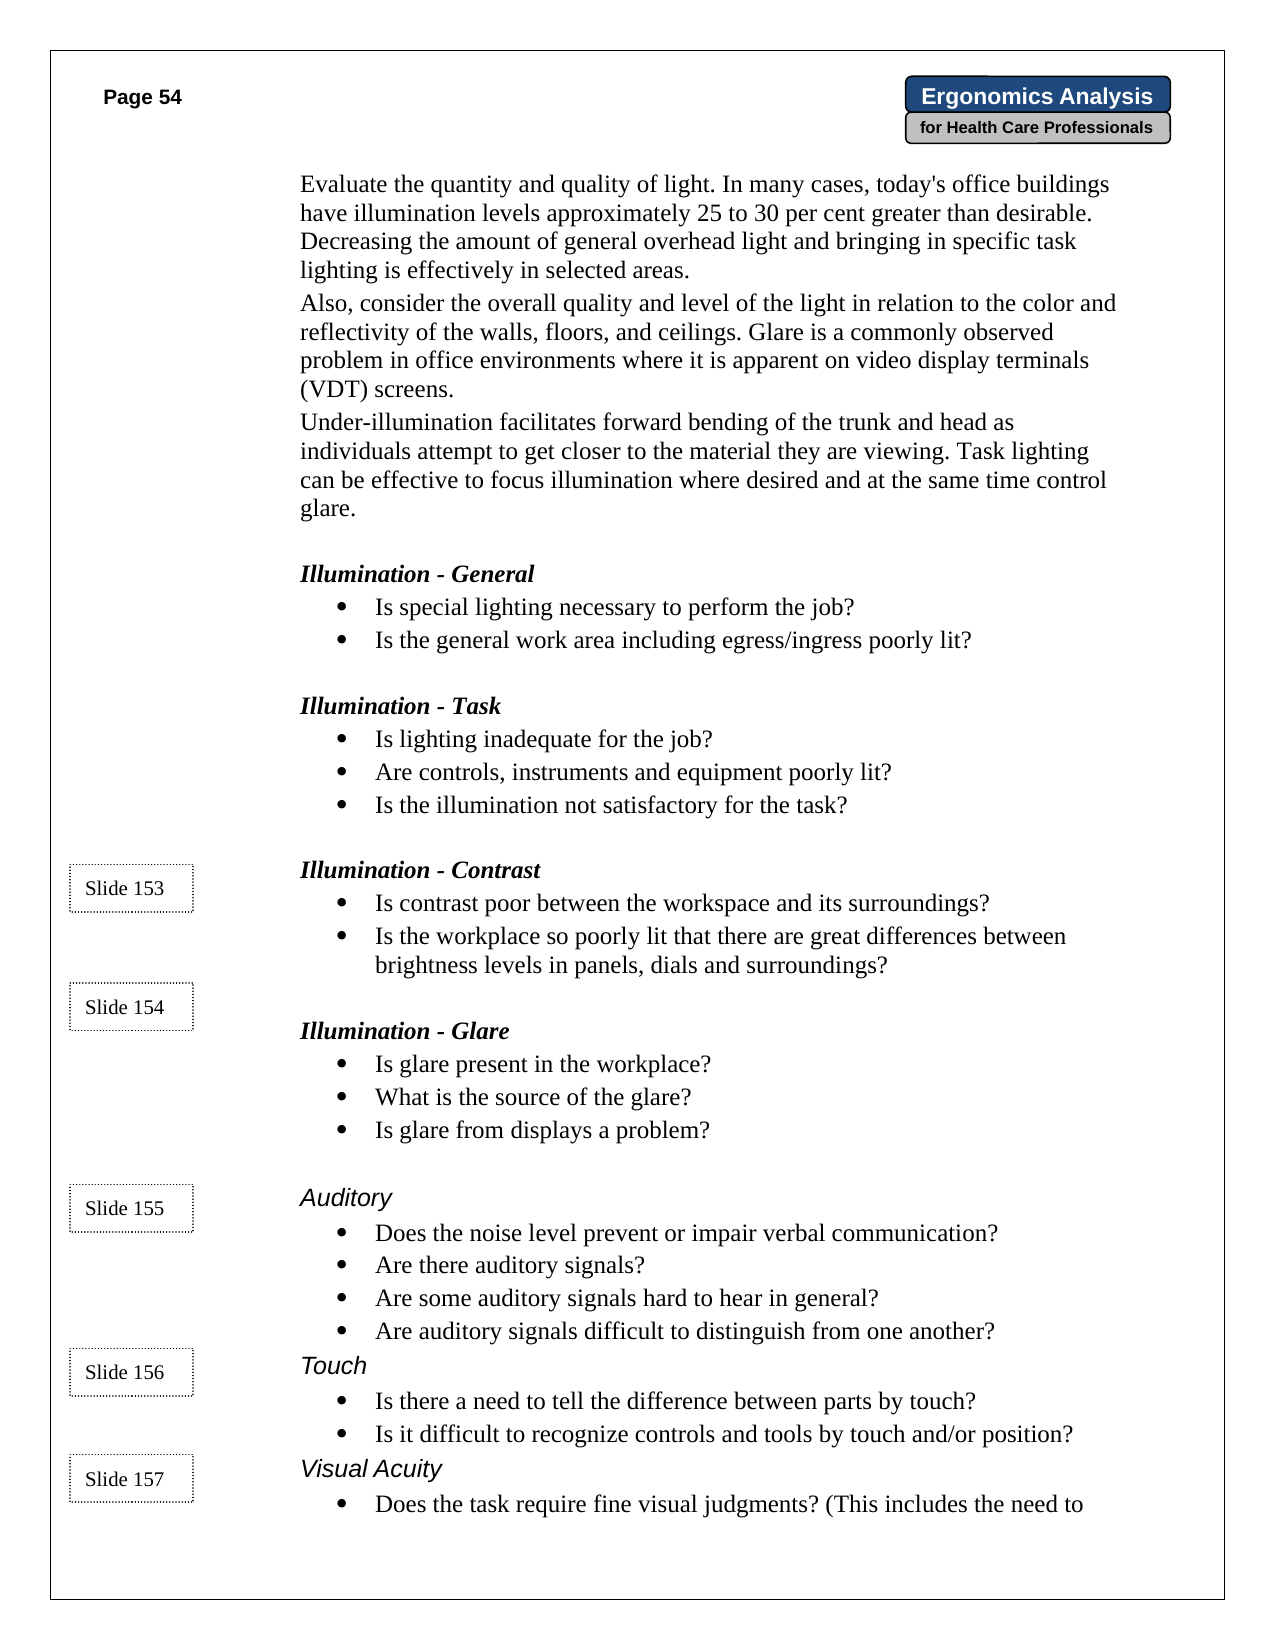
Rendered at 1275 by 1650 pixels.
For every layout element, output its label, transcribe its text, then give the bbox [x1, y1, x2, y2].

list Are there auditory signals? [337, 1251, 1125, 1279]
list Is lighting inadequate for the job? [337, 724, 1125, 753]
list Is special lighting necessary to perform the job? [337, 592, 1125, 621]
subtitle Auditory [300, 1183, 1125, 1211]
text Evaluate the quantity and quality of light. In many cases, today's office buildings have illumination levels approximately 25 to 30 per cent greater than desirable. Decreasing the amount of general overhead light and bringing in specific task lighting is effectively in selected areas. [300, 169, 1125, 284]
list Is contrast poor between the workspace and its surroundings? [337, 888, 1125, 917]
subtitle Visual Acuity [300, 1454, 1125, 1483]
list Is the illumination not satisfactory for the task? [337, 790, 1125, 818]
list Is it difficult to recognize controls and tools by touch and/or position? [337, 1419, 1125, 1448]
list Are controls, instruments and equipment poorly lit? [337, 757, 1125, 786]
subtitle Illumination - Contrast [300, 856, 1125, 884]
list Is the workplace so poorly lit that there are great differences between brightness levels in panels, dials and surroundings? [337, 921, 1125, 979]
text Under-illumination facilitates forward bending of the trunk and head as individuals attempt to get closer to the material they are viewing. Task lighting can be effective to focus illumination where desired and at the same time control glare. [300, 407, 1125, 522]
list Is the general work area including egress/ingress poorly lit? [337, 625, 1125, 654]
subtitle Illumination - General [300, 559, 1125, 588]
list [337, 1489, 1125, 1518]
list Is there a need to tell the difference between parts by touch? [337, 1386, 1125, 1415]
text Also, consider the overall quality and level of the light in relation to the color and reflectivity of the walls, floors, and ceilings. Glare is a commonly observed problem in office environments where it is apparent on video display terminals (VDT) screens. [300, 288, 1125, 403]
subtitle Touch [300, 1351, 1125, 1380]
list Are auditory signals difficult to distinguish from one another? [337, 1316, 1125, 1345]
subtitle Illumination - Glare [300, 1016, 1125, 1045]
list Are some auditory signals hard to hear in general? [337, 1283, 1125, 1312]
subtitle Illumination - Task [300, 691, 1125, 720]
list Is glare from displays a problem? [337, 1115, 1125, 1143]
list Does the noise level prevent or impair verbal communication? [337, 1218, 1125, 1246]
list What is the source of the glare? [337, 1082, 1125, 1111]
list Is glare present in the workplace? [337, 1049, 1125, 1078]
